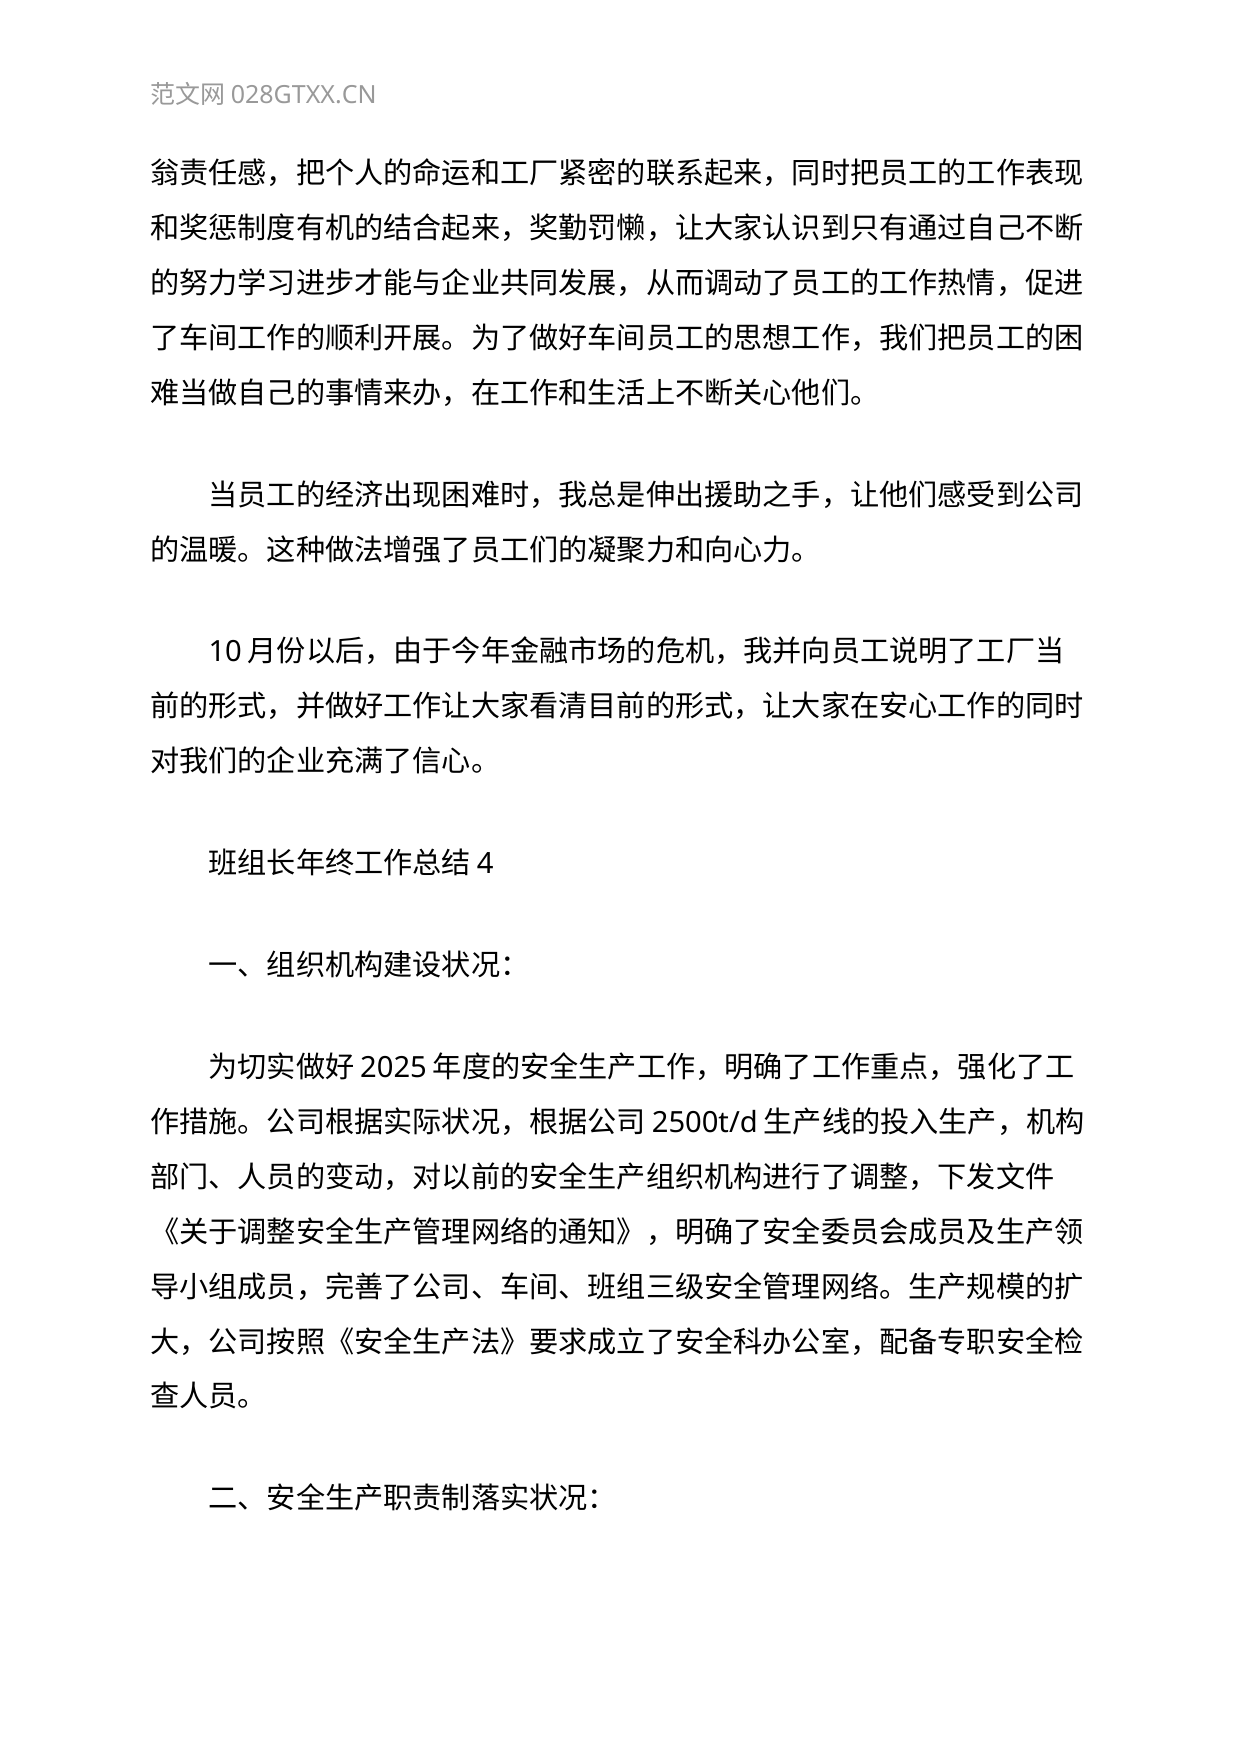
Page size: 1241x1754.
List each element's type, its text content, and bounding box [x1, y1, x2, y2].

text 一、组织机构建设状况： [150, 942, 1090, 984]
text 二、安全生产职责制落实状况： [150, 1475, 1090, 1517]
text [150, 150, 1090, 412]
text 班组长年终工作总结4 [150, 840, 1090, 882]
text 10月份以后，由于今年金融市场的危机，我并向员工说明了工厂当前的形式，并做好工作让大家看清目前的形式，让大家在安心工作的同时对我们的企业充满了信心。 [150, 628, 1090, 780]
text 为切实做好2025年度的安全生产工作，明确了工作重点，强化了工作措施。公司根据实际状况，根据公司2500t/d生产线的投入生产，机构部门、人员的变动，对以前的安全生产组织机构进行了调整，下发文件《关于调整安全生产管理网络的通知》，明确了安全委员会成员及生产领导小组成员，完善了公司、车间、班组三级安全管理网络。生产规模的扩大，公司按照《安全生产法》要求成立了安全科办公室，配备专职安全检查人员。 [150, 1043, 1090, 1415]
text 当员工的经济出现困难时，我总是伸出援助之手，让他们感受到公司的温暖。这种做法增强了员工们的凝聚力和向心力。 [150, 471, 1090, 568]
